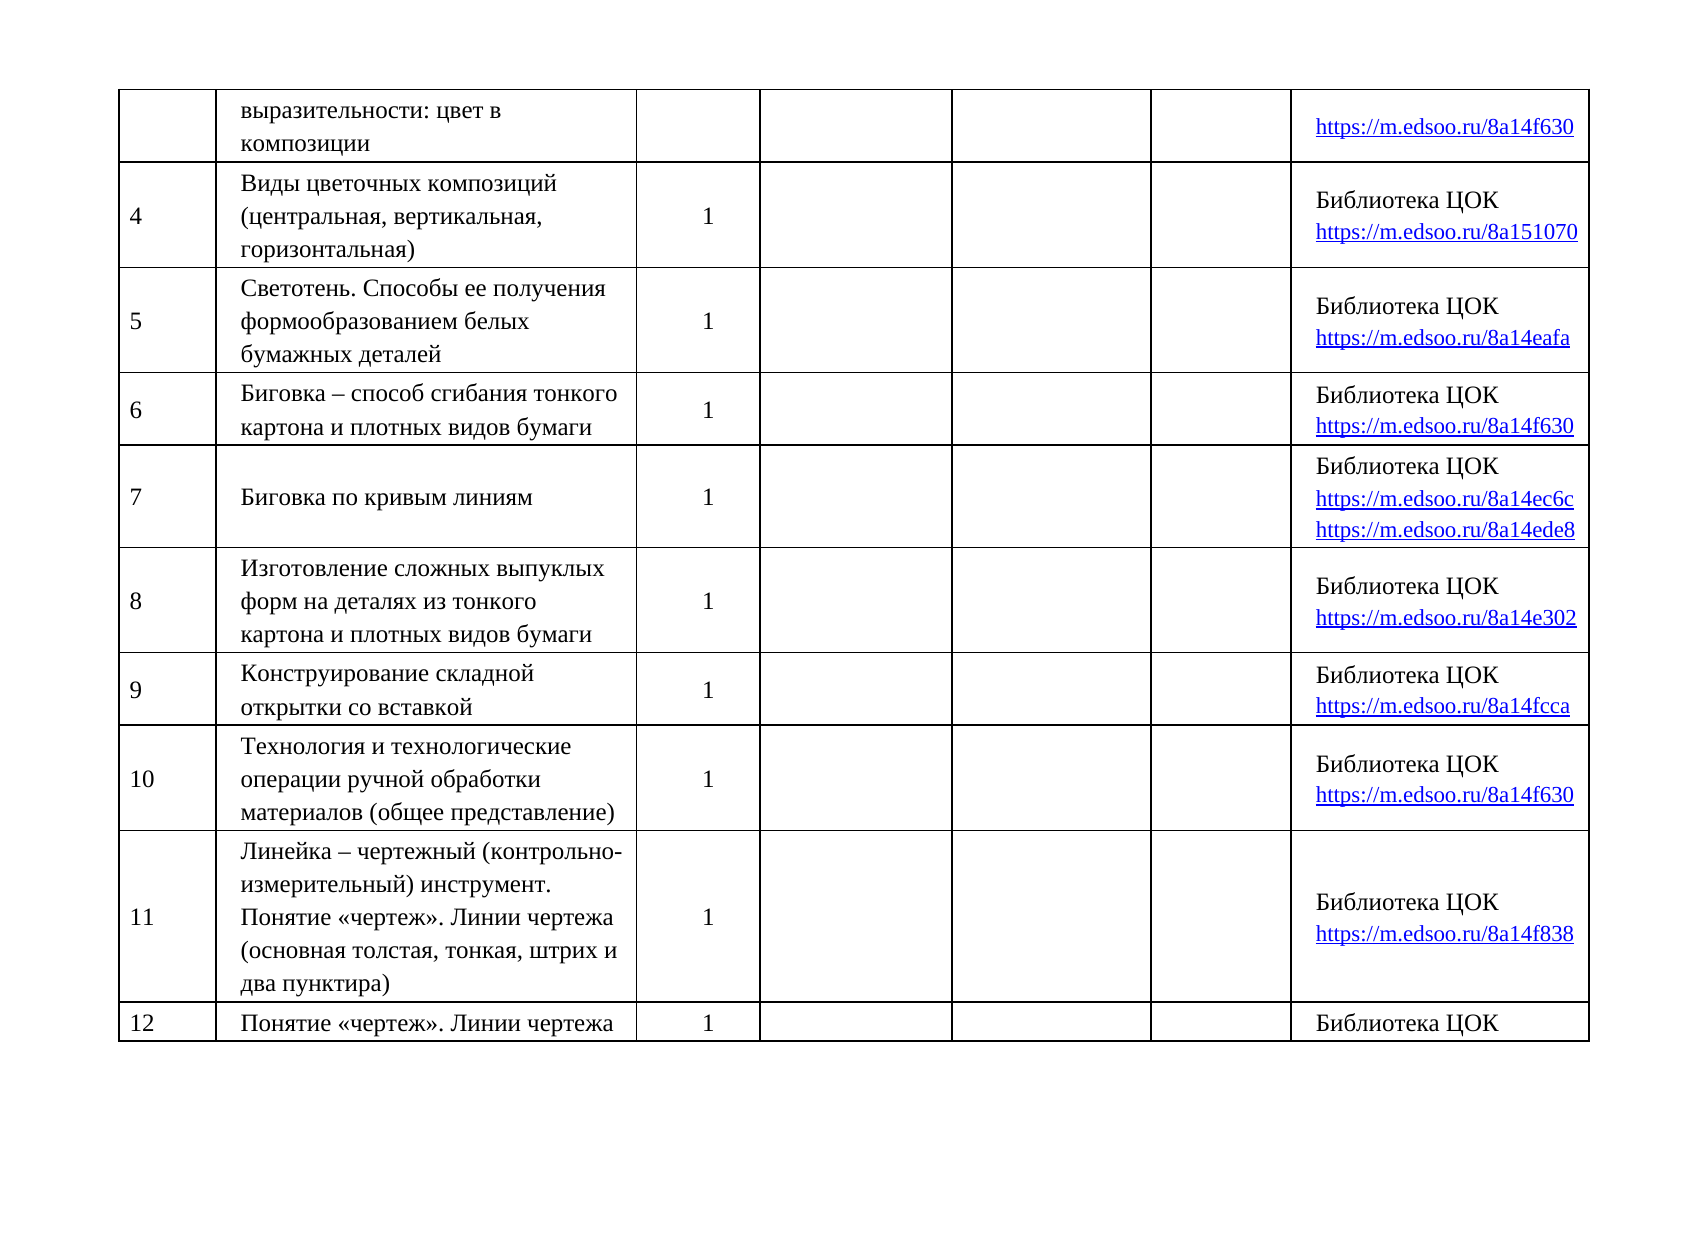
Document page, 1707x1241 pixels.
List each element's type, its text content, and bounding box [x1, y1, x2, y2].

table_cell [953, 726, 1150, 829]
table_cell 1 [637, 653, 759, 724]
table_cell 1 [637, 831, 759, 1001]
table_cell [953, 548, 1150, 652]
table_cell 10 [120, 726, 215, 829]
table_cell [953, 268, 1150, 372]
table_cell [761, 446, 951, 546]
table_cell [1152, 446, 1290, 546]
table_cell 12 [120, 1003, 215, 1040]
table_cell [1152, 373, 1290, 444]
table_cell Библиотека ЦОК https://m.edsoo.ru/8a14ec6c https://m.edsoo.ru/8a14ede8 [1292, 446, 1588, 546]
table_cell 5 [120, 268, 215, 372]
table_cell 1 [637, 268, 759, 372]
table_cell [1152, 726, 1290, 829]
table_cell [217, 90, 636, 161]
table_cell 11 [120, 831, 215, 1001]
table_cell 9 [120, 653, 215, 724]
table_cell 1 [637, 90, 759, 161]
table_cell Изготовление сложных выпуклых форм на деталях из тонкого картона и плотных видов бумаги [217, 548, 636, 652]
table_cell [761, 831, 951, 1001]
table_cell 1 [637, 1003, 759, 1040]
table_cell [1152, 831, 1290, 1001]
table_cell [761, 653, 951, 724]
table_cell 8 [120, 548, 215, 652]
table_cell [953, 373, 1150, 444]
table_cell 6 [120, 373, 215, 444]
table_cell [1152, 1003, 1290, 1040]
table_cell Технология и технологические операции ручной обработки материалов (общее представление) [217, 726, 636, 829]
table_cell Библиотека ЦОК https://m.edsoo.ru/8a14f630 [1292, 726, 1588, 829]
table_cell Библиотека ЦОК https://m.edsoo.ru/8a14f838 [1292, 831, 1588, 1001]
table_cell Библиотека ЦОК https://m.edsoo.ru/8a14e302 [1292, 548, 1588, 652]
table_cell [761, 548, 951, 652]
table_cell [1152, 548, 1290, 652]
table_cell Линейка – чертежный (контрольно-измерительный) инструмент. Понятие «чертеж». Линии чертежа (основная толстая, тонкая, штрих и два пунктира) [217, 831, 636, 1001]
table_cell [1152, 163, 1290, 266]
table_cell Виды цветочных композиций (центральная, вертикальная, горизонтальная) [217, 163, 636, 266]
table_cell [761, 163, 951, 266]
table_cell Библиотека ЦОК https://m.edsoo.ru/8a14fcca [1292, 653, 1588, 724]
table_cell 1 [637, 373, 759, 444]
table_cell [761, 1003, 951, 1040]
table_cell Светотень. Способы ее получения формообразованием белых бумажных деталей [217, 268, 636, 372]
table_cell 7 [120, 446, 215, 546]
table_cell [1292, 90, 1588, 161]
table_cell [1152, 90, 1290, 161]
table_cell 1 [637, 163, 759, 266]
table_cell 3 [120, 90, 215, 161]
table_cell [217, 1003, 636, 1040]
table_cell [953, 831, 1150, 1001]
table_cell Библиотека ЦОК https://m.edsoo.ru/8a14eafa [1292, 268, 1588, 372]
table_cell [953, 653, 1150, 724]
table_cell Биговка по кривым линиям [217, 446, 636, 546]
table_cell [1152, 268, 1290, 372]
table_cell [953, 446, 1150, 546]
table_cell [953, 90, 1150, 161]
table_cell 1 [637, 548, 759, 652]
table_cell [1152, 653, 1290, 724]
table_cell [953, 1003, 1150, 1040]
table_cell [761, 90, 951, 161]
table_cell Биговка – способ сгибания тонкого картона и плотных видов бумаги [217, 373, 636, 444]
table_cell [1292, 1003, 1588, 1040]
table_cell Библиотека ЦОК https://m.edsoo.ru/8a14f630 [1292, 373, 1588, 444]
table_cell [761, 373, 951, 444]
table_cell 1 [637, 726, 759, 829]
table_cell Конструирование складной открытки со вставкой [217, 653, 636, 724]
table_cell Библиотека ЦОК https://m.edsoo.ru/8a151070 [1292, 163, 1588, 266]
table_cell [761, 726, 951, 829]
table_cell [953, 163, 1150, 266]
table_cell 1 [637, 446, 759, 546]
table_cell [761, 268, 951, 372]
table_cell 4 [120, 163, 215, 266]
